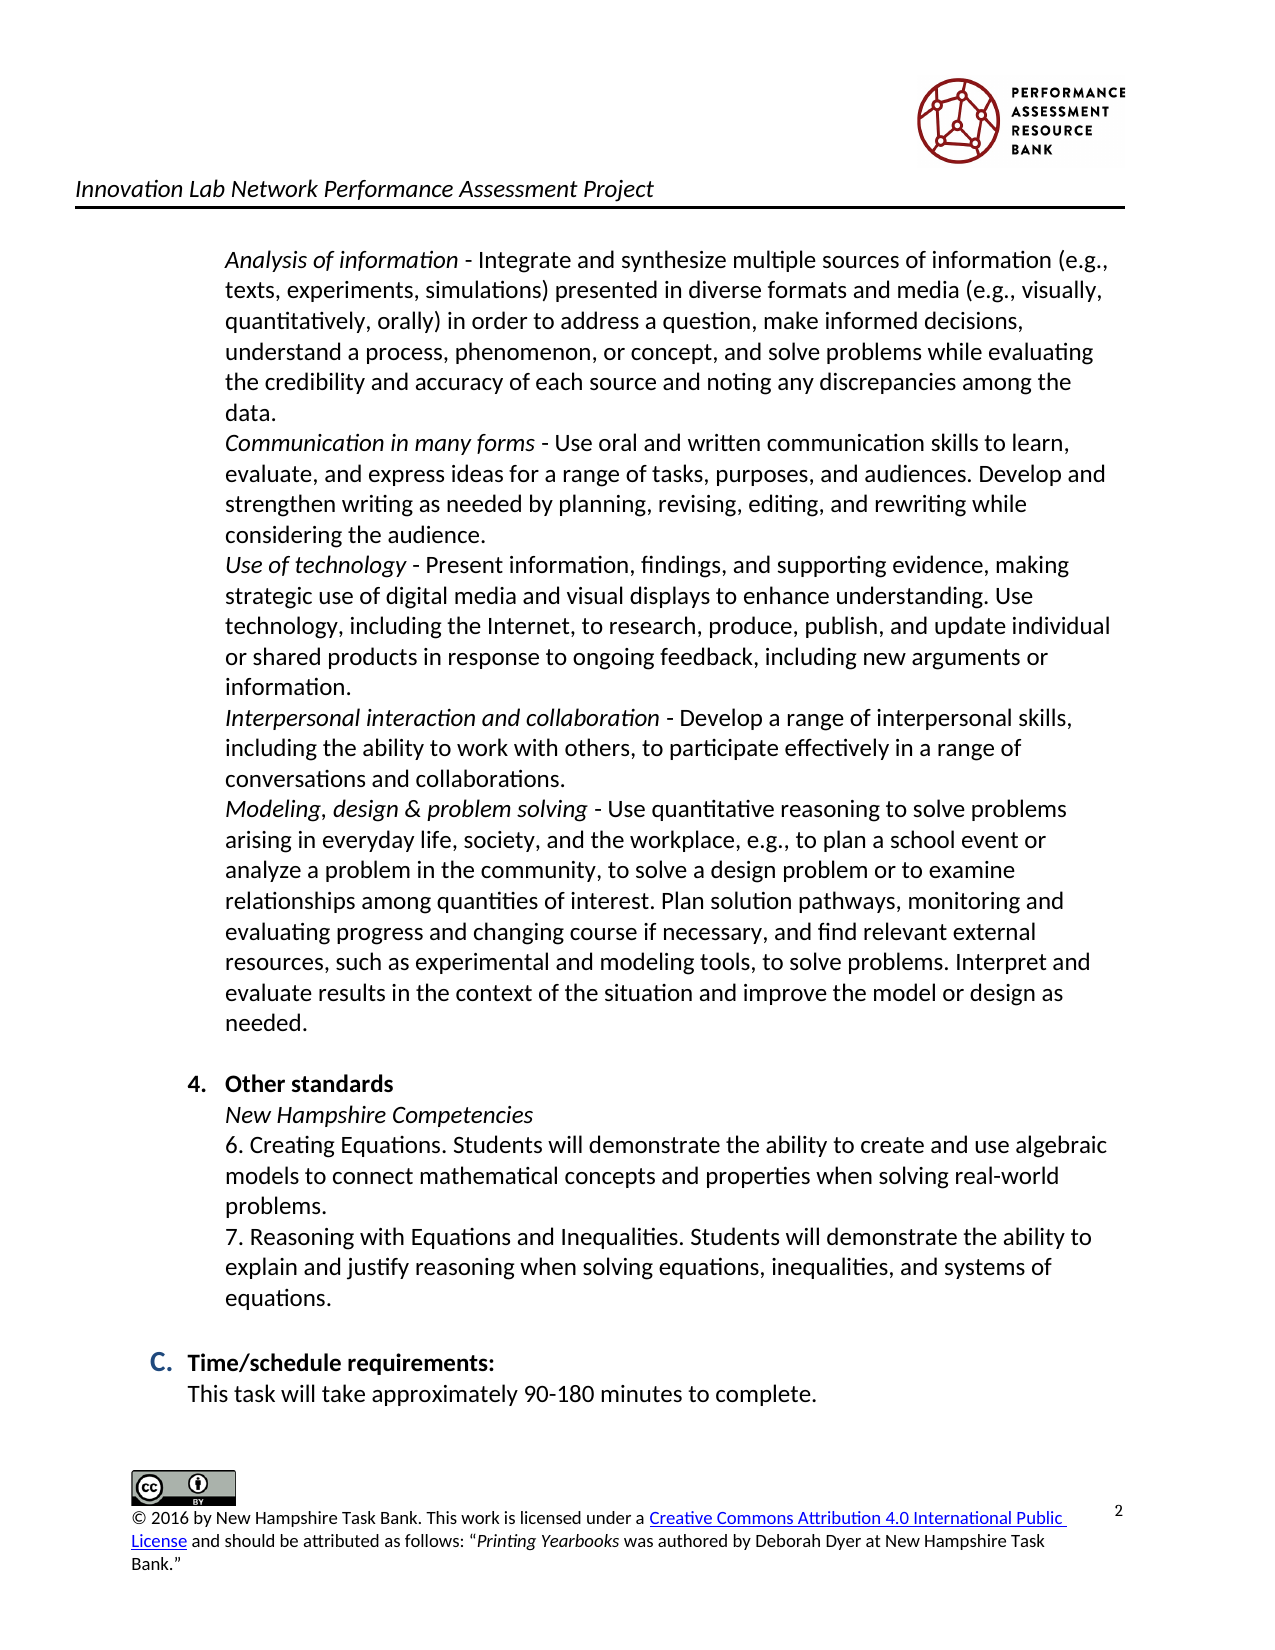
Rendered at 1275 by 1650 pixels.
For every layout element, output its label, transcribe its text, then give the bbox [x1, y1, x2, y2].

text Communication in many forms - Use oral and written communication skills to learn, evaluate, and express ideas for a range of tasks, purposes, and audiences. Develop and strengthen writing as needed by planning, revising, editing, and rewriting while considering the audience. [225, 427, 1125, 549]
list Other standards [187, 1068, 1125, 1099]
text Analysis of information - Integrate and synthesize multiple sources of information (e.g., texts, experiments, simulations) presented in diverse formats and media (e.g., visually, quantitatively, orally) in order to address a question, make informed decisions, understand a process, phenomenon, or concept, and solve problems while evaluating the credibility and accuracy of each source and noting any discrepancies among the data. [225, 244, 1125, 427]
text 6. Creating Equations. Students will demonstrate the ability to create and use algebraic models to connect mathematical concepts and properties when solving real-world problems. [225, 1129, 1125, 1221]
text Modeling, design & problem solving - Use quantitative reasoning to solve problems arising in everyday life, society, and the workplace, e.g., to plan a school event or analyze a problem in the community, to solve a design problem or to examine relationships among quantities of interest. Plan solution pathways, monitoring and evaluating progress and changing course if necessary, and find relevant external resources, such as experimental and modeling tools, to solve problems. Interpret and evaluate results in the context of the situation and improve the model or design as needed. [225, 793, 1125, 1038]
picture [131, 1470, 236, 1506]
text This task will take approximately 90-180 minutes to complete. [187, 1378, 1125, 1409]
text Use of technology - Present information, findings, and supporting evidence, making strategic use of digital media and visual displays to enhance understanding. Use technology, including the Internet, to research, produce, publish, and update individual or shared products in response to ongoing feedback, including new arguments or information. [225, 549, 1125, 702]
text New Hampshire Competencies [225, 1099, 1125, 1129]
text Interpersonal interaction and collaboration - Develop a range of interpersonal skills, including the ability to work with others, to participate effectively in a range of conversations and collaborations. [225, 702, 1125, 793]
picture [917, 75, 1125, 168]
text 7. Reasoning with Equations and Inequalities. Students will demonstrate the ability to explain and justify reasoning when solving equations, inequalities, and systems of equations. [225, 1221, 1125, 1312]
list Time/schedule requirements: [150, 1343, 1125, 1378]
